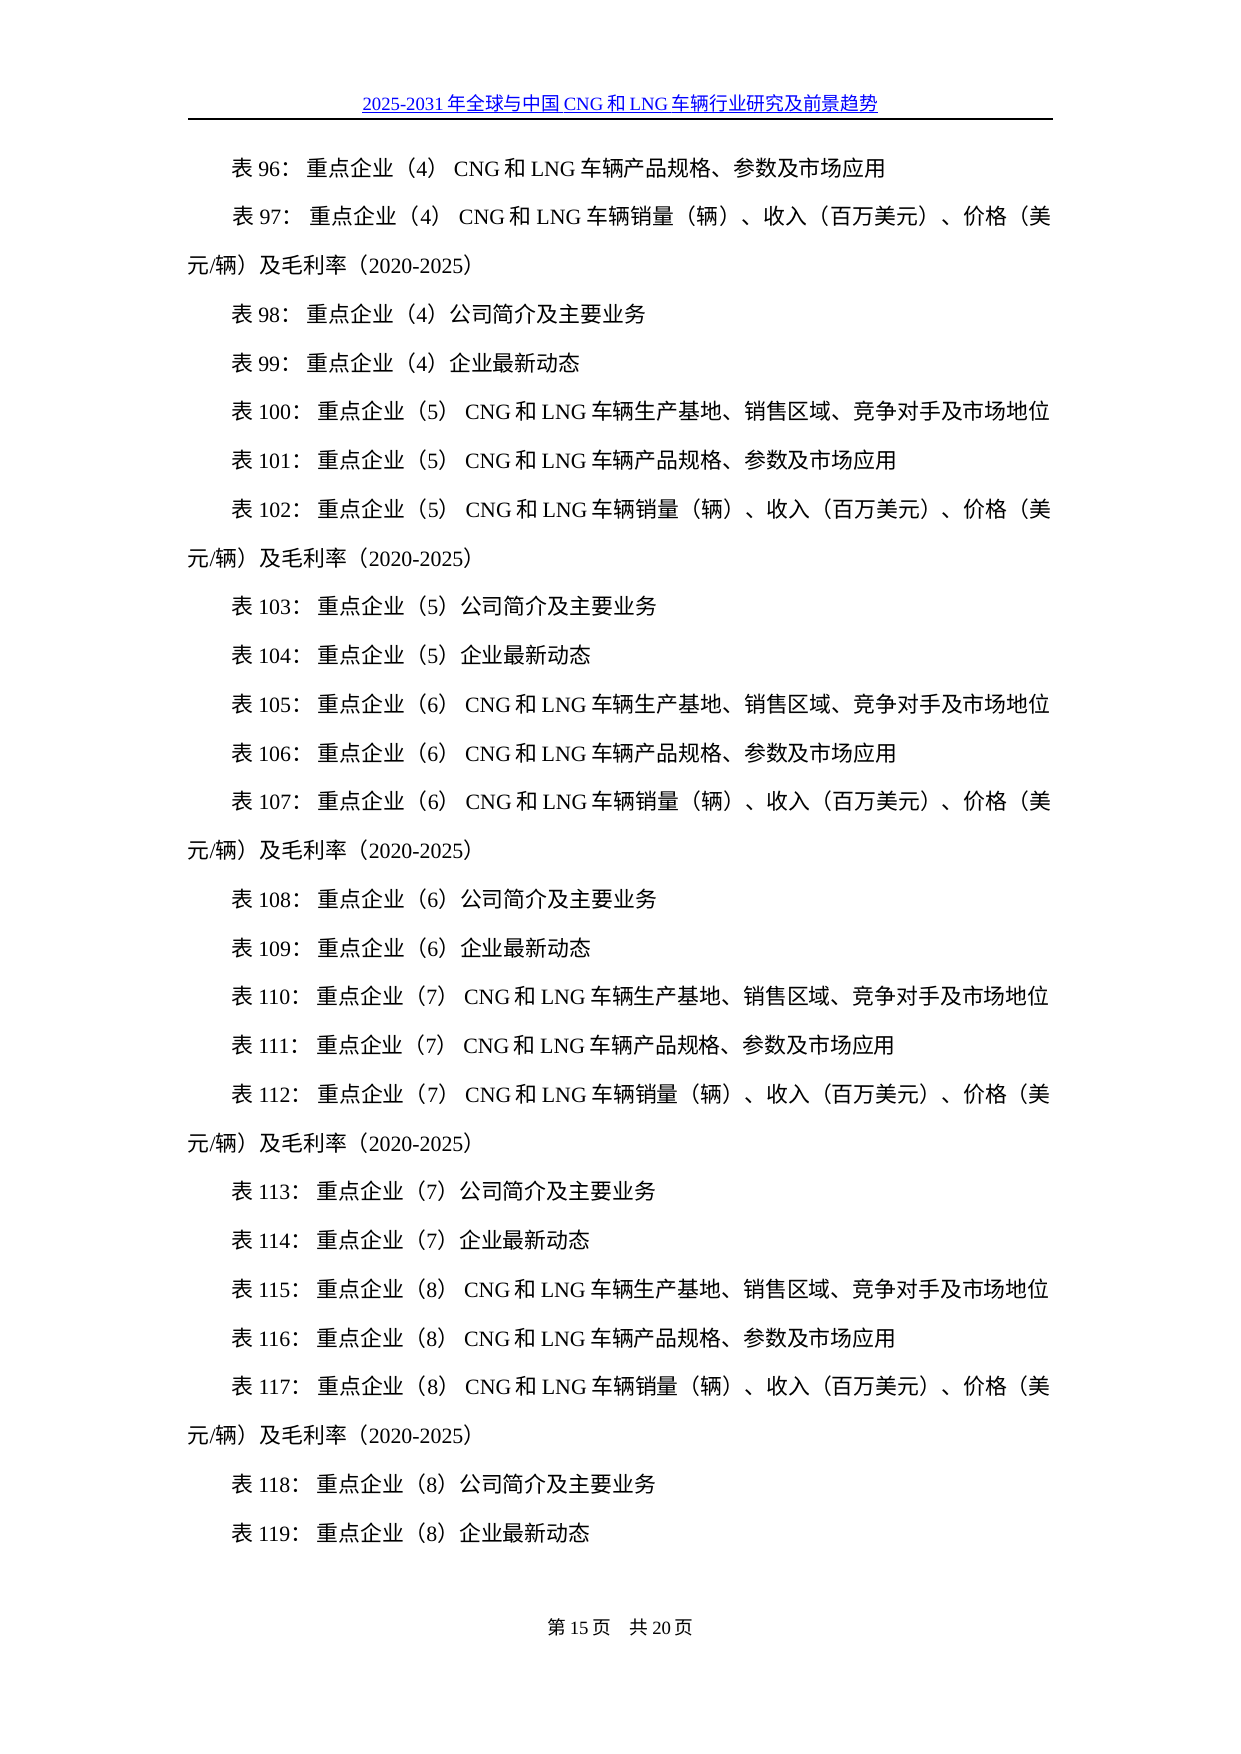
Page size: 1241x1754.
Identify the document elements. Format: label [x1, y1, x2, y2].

text [187, 150, 1053, 1548]
